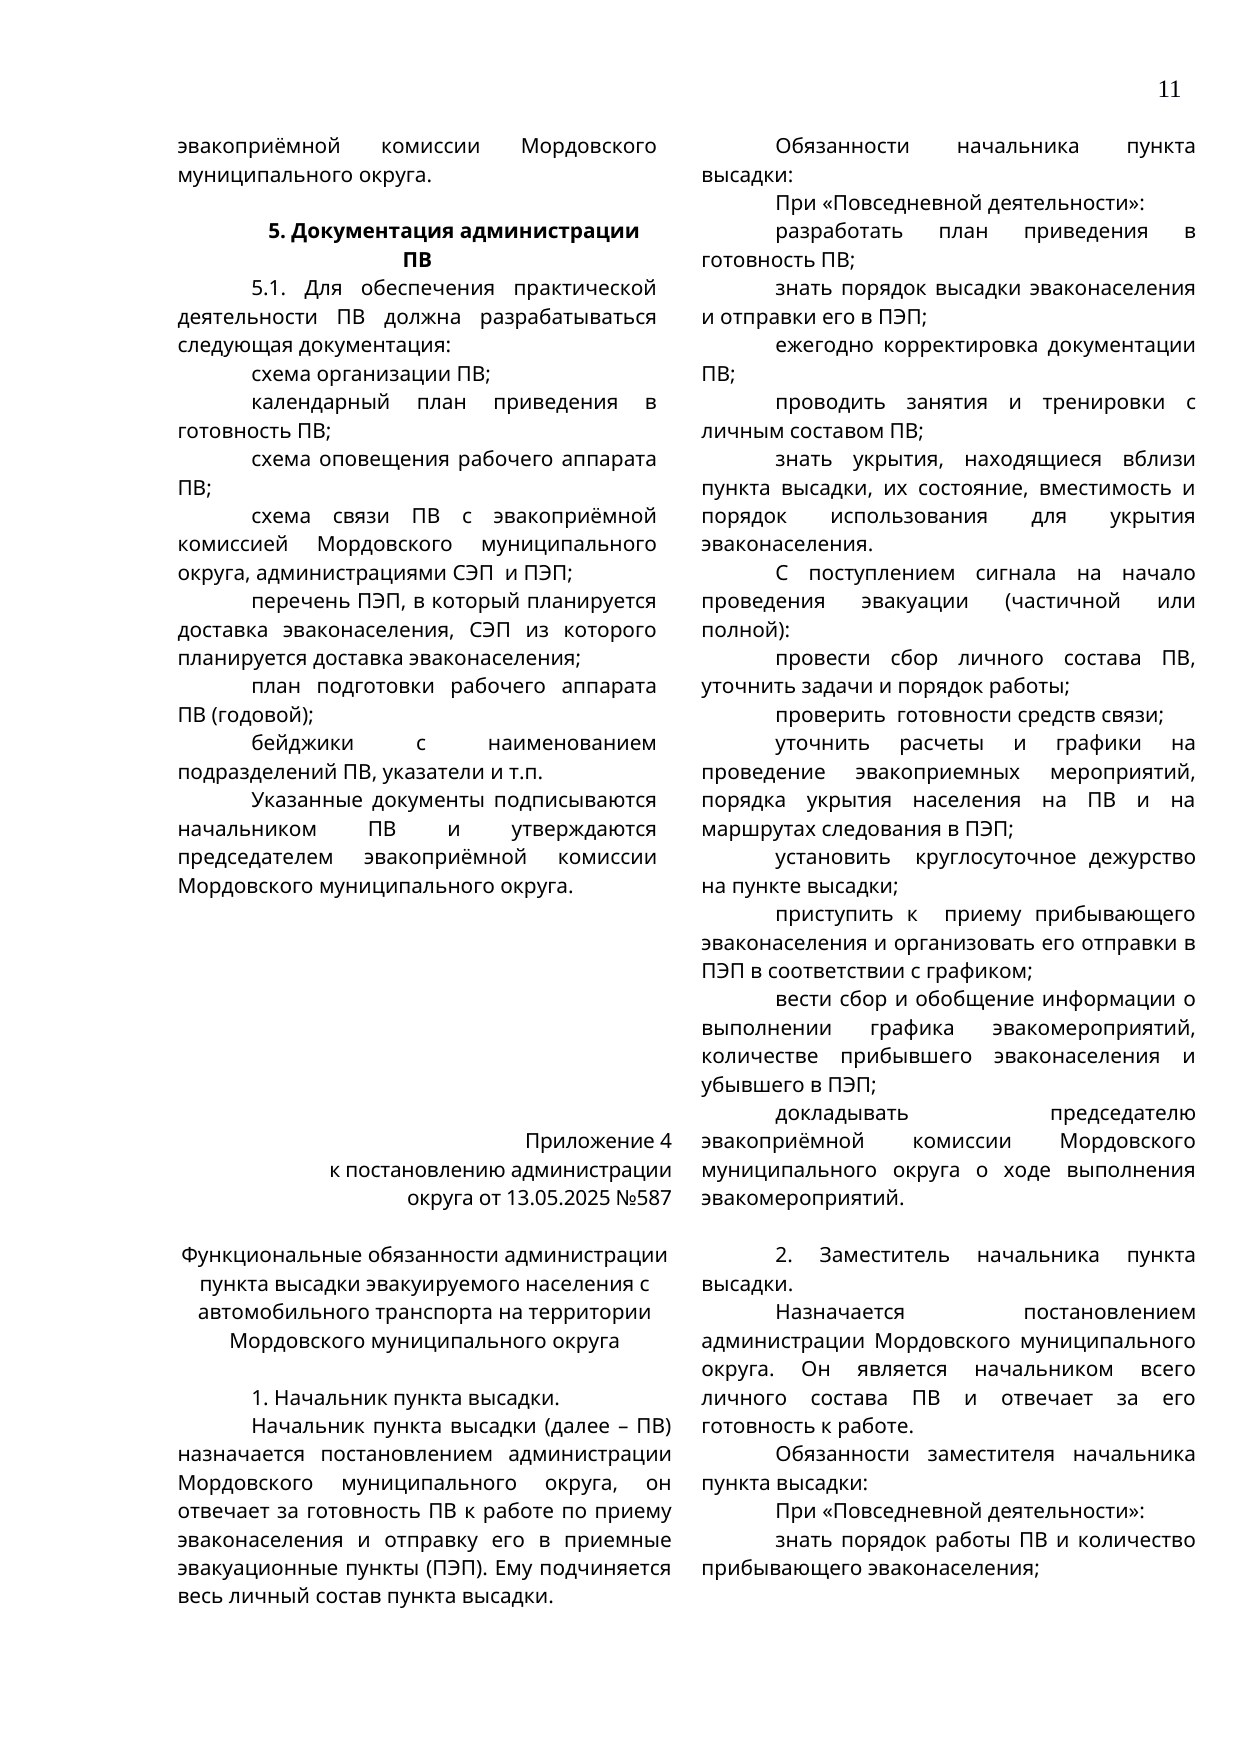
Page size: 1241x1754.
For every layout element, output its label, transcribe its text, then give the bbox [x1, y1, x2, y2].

text 2. Заместитель начальника пункта высадки. [701, 1240, 1196, 1297]
text бейджики с наименованием подразделений ПВ, указатели и т.п. [177, 728, 657, 785]
text знать порядок работы ПВ и количество прибывающего эваконаселения; [701, 1525, 1196, 1582]
text установить круглосуточное дежурство на пункте высадки; [701, 842, 1196, 899]
text 5.1. Для обеспечения практической деятельности ПВ должна разрабатываться следующая документация: [177, 273, 657, 359]
text схема организации ПВ; [177, 359, 657, 387]
text 1. Начальник пункта высадки. [177, 1383, 672, 1411]
text Обязанности начальника пункта высадки: [701, 131, 1196, 188]
text Назначается постановлением администрации Мордовского муниципального округа. Он является начальником всего личного состава ПВ и отвечает за его готовность к работе. [701, 1297, 1196, 1439]
text округа от 13.05.2025 №587 [177, 1183, 672, 1212]
text Функциональные обязанности администрации пункта высадки эвакуируемого населения с автомобильного транспорта на территории Мордовского муниципального округа [177, 1240, 672, 1354]
text При «Повседневной деятельности»: [701, 188, 1196, 217]
text приступить к приему прибывающего эваконаселения и организовать его отправки в ПЭП в соответствии с графиком; [701, 899, 1196, 984]
text провести сбор личного состава ПВ, уточнить задачи и порядок работы; [701, 643, 1196, 700]
text знать порядок высадки эваконаселения и отправки его в ПЭП; [701, 273, 1196, 330]
text докладывать председателю эвакоприёмной комиссии Мордовского муниципального округа о ходе выполнения эвакомероприятий. [701, 1098, 1196, 1212]
text план подготовки рабочего аппарата ПВ (годовой); [177, 672, 657, 728]
text вести сбор и обобщение информации о выполнении графика эвакомероприятий, количестве прибывшего эваконаселения и убывшего в ПЭП; [701, 984, 1196, 1098]
text Обязанности заместителя начальника пункта высадки: [701, 1439, 1196, 1496]
text Указанные документы подписываются начальником ПВ и утверждаются председателем эвакоприёмной комиссии Мордовского муниципального округа. [177, 785, 657, 899]
text проводить занятия и тренировки с личным составом ПВ; [701, 387, 1196, 444]
text уточнить расчеты и графики на проведение эвакоприемных мероприятий, порядка укрытия населения на ПВ и на маршрутах следования в ПЭП; [701, 728, 1196, 842]
text С поступлением сигнала на начало проведения эвакуации (частичной или полной): [701, 558, 1196, 643]
text разработать план приведения в готовность ПВ; [701, 217, 1196, 273]
text Приложение 4 [177, 1127, 672, 1155]
text к постановлению администрации [177, 1155, 672, 1183]
text схема оповещения рабочего аппарата ПВ; [177, 444, 657, 501]
text Начальник пункта высадки (далее – ПВ) назначается постановлением администрации Мордовского муниципального округа, он отвечает за готовность ПВ к работе по приему эваконаселения и отправку его в приемные эвакуационные пункты (ПЭП). Ему подчиняется весь личный состав пункта высадки. [177, 1411, 672, 1610]
text проверить готовности средств связи; [701, 700, 1196, 728]
text перечень ПЭП, в который планируется доставка эваконаселения, СЭП из которого планируется доставка эваконаселения; [177, 586, 657, 672]
text знать укрытия, находящиеся вблизи пункта высадки, их состояние, вместимость и порядок использования для укрытия эваконаселения. [701, 444, 1196, 558]
text схема связи ПВ с эвакоприёмной комиссией Мордовского муниципального округа, администрациями СЭП и ПЭП; [177, 501, 657, 586]
text календарный план приведения в готовность ПВ; [177, 387, 657, 444]
text 5. Документация администрации ПВ [177, 217, 657, 273]
text ежегодно корректировка документации ПВ; [701, 330, 1196, 387]
text При «Повседневной деятельности»: [701, 1496, 1196, 1525]
